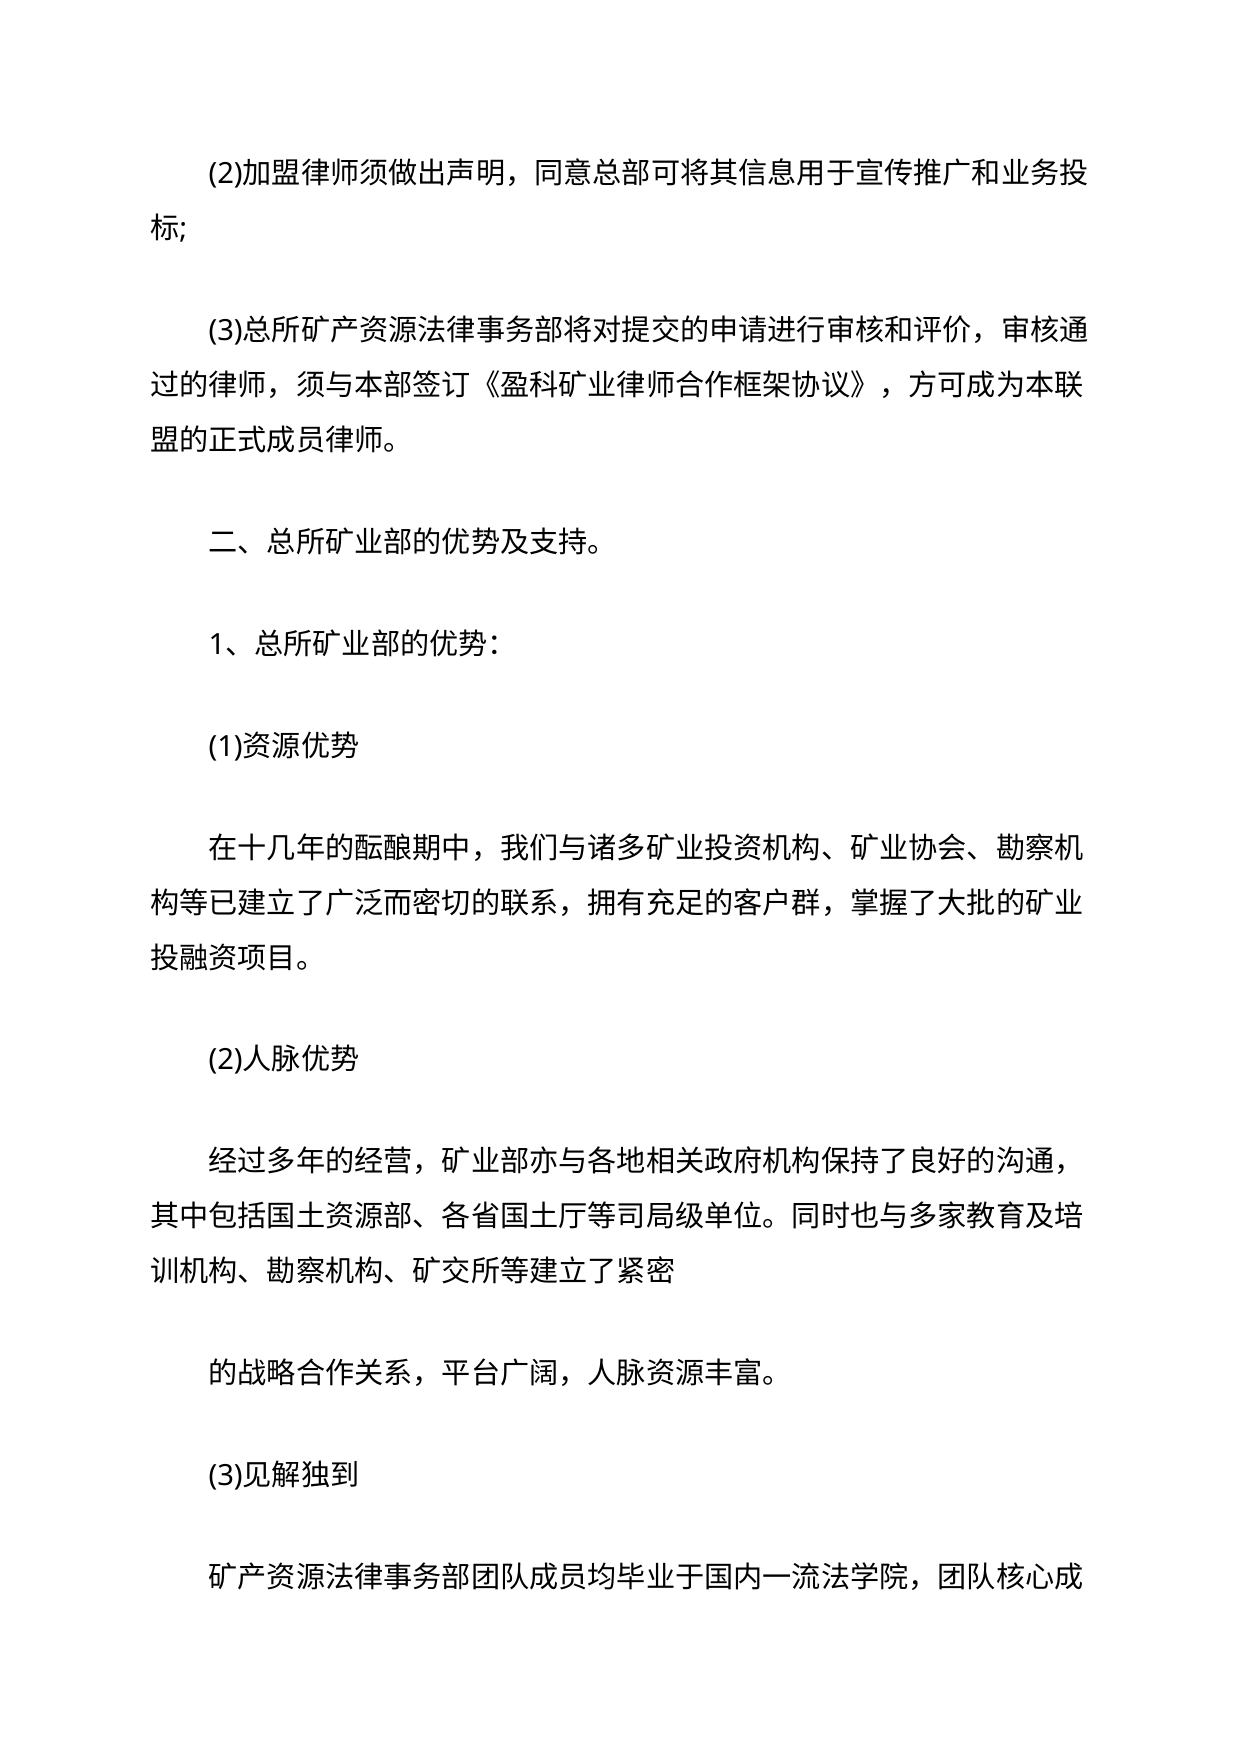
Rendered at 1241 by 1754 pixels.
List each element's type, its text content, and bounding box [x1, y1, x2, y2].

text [150, 1553, 1090, 1596]
text (2)加盟律师须做出声明，同意总部可将其信息用于宣传推广和业务投标; [150, 150, 1090, 247]
text (2)人脉优势 [150, 1036, 1090, 1078]
text (1)资源优势 [150, 722, 1090, 765]
text 经过多年的经营，矿业部亦与各地相关政府机构保持了良好的沟通，其中包括国土资源部、各省国土厅等司局级单位。同时也与多家教育及培训机构、勘察机构、矿交所等建立了紧密 [150, 1138, 1090, 1290]
text 的战略合作关系，平台广阔，人脉资源丰富。 [150, 1349, 1090, 1392]
text 二、总所矿业部的优势及支持。 [150, 519, 1090, 561]
text (3)总所矿产资源法律事务部将对提交的申请进行审核和评价，审核通过的律师，须与本部签订《盈科矿业律师合作框架协议》，方可成为本联盟的正式成员律师。 [150, 307, 1090, 459]
text 1、总所矿业部的优势： [150, 620, 1090, 663]
text (3)见解独到 [150, 1451, 1090, 1494]
text 在十几年的酝酿期中，我们与诸多矿业投资机构、矿业协会、勘察机构等已建立了广泛而密切的联系，拥有充足的客户群，掌握了大批的矿业投融资项目。 [150, 824, 1090, 976]
